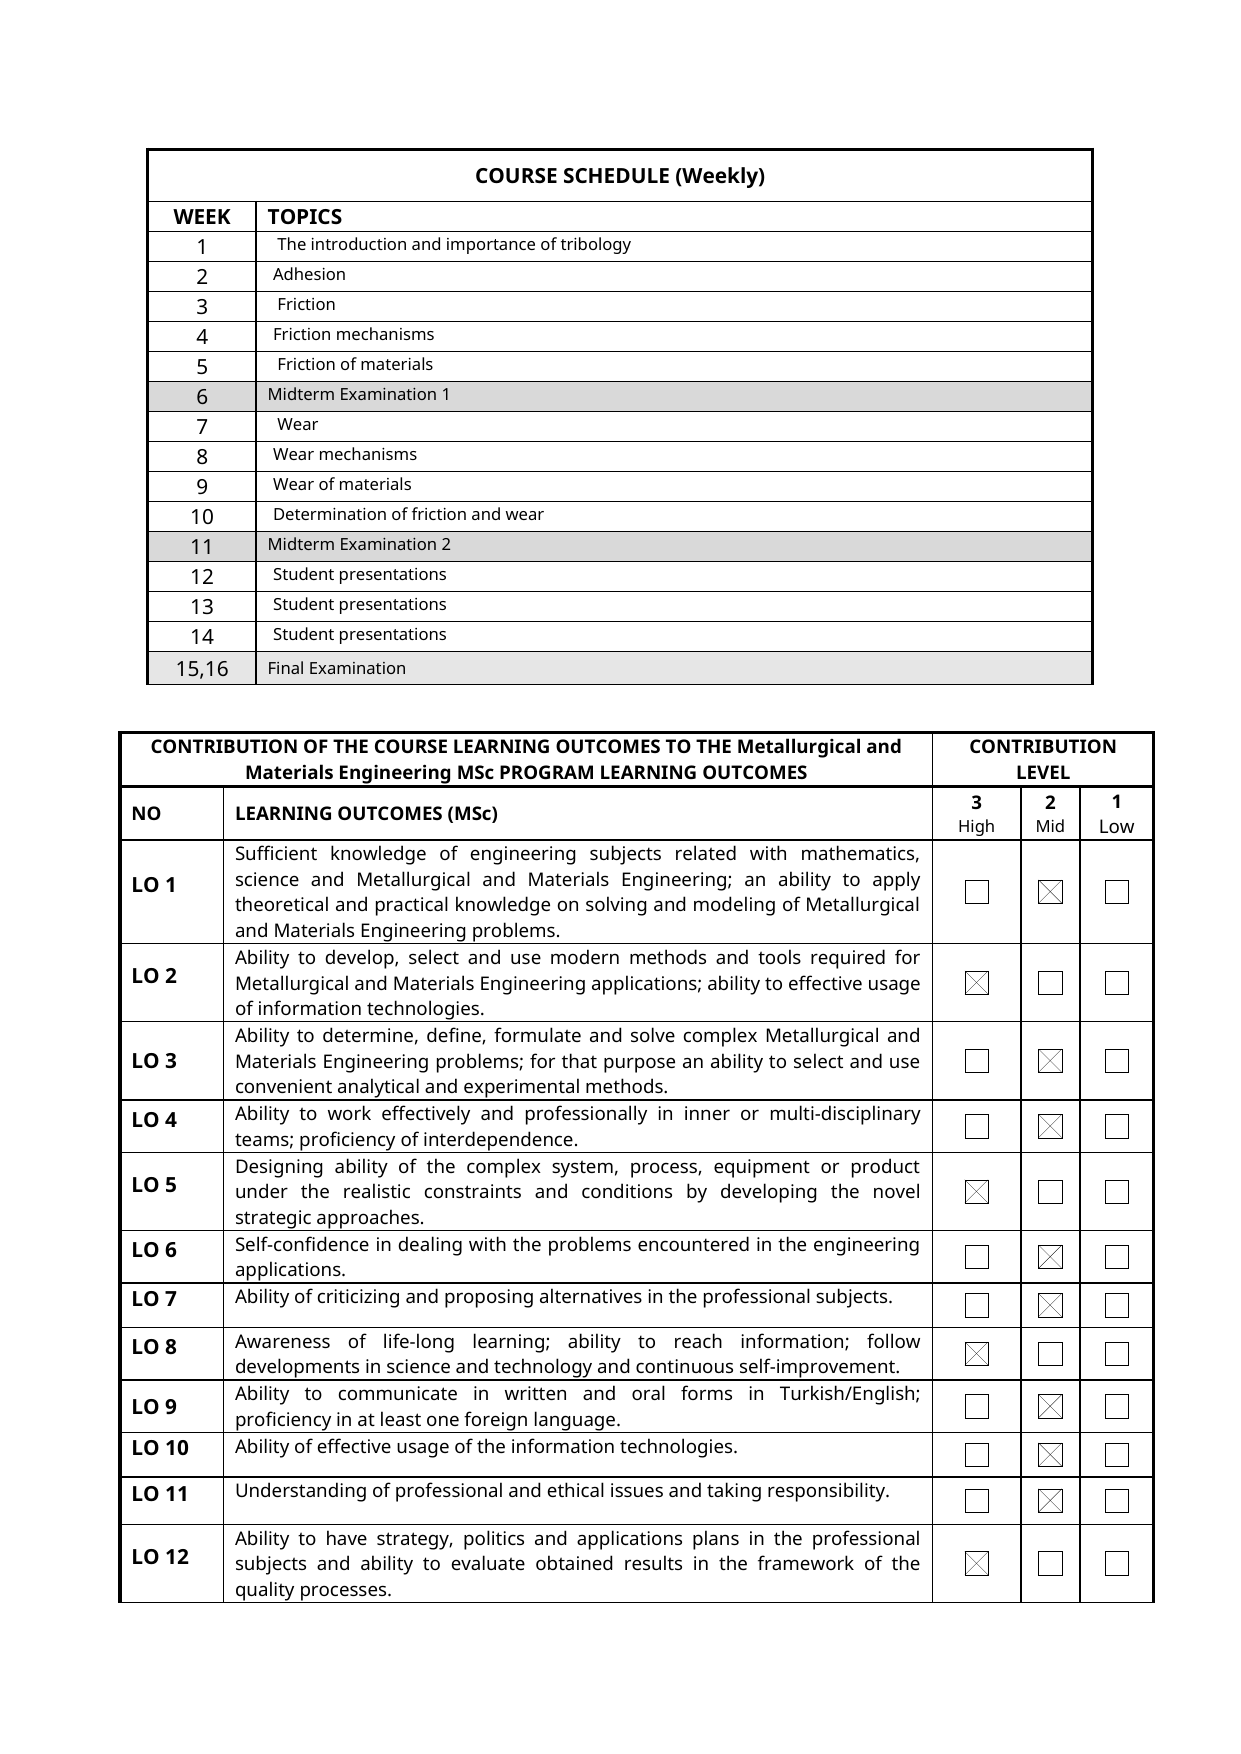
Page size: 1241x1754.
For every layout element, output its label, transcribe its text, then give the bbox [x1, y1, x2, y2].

table_cell Ability of effective usage of the information technologies. [224, 1433, 932, 1476]
table_cell Friction of materials [257, 352, 1091, 381]
table_cell 4 [149, 322, 255, 351]
table_cell [1081, 1153, 1152, 1230]
table_cell Awareness of life-long learning; ability to reach information; follow developments in science and technology and continuous self-improvement. [224, 1328, 932, 1379]
table_cell [1022, 1381, 1079, 1432]
table_cell Midterm Examination 1 [257, 382, 1091, 411]
table_cell 3 High [933, 788, 1020, 839]
table_cell Self-confidence in dealing with the problems encountered in the engineering applications. [224, 1231, 932, 1282]
table_cell Ability to have strategy, politics and applications plans in the professional subjects and ability to evaluate obtained results in the framework of the quality processes. [224, 1525, 932, 1602]
table_cell [1081, 1433, 1152, 1476]
table_cell LO 10 [122, 1433, 223, 1476]
table_cell [933, 1101, 1020, 1152]
table_cell 6 [149, 382, 255, 411]
table_cell [1081, 1101, 1152, 1152]
table_cell [1081, 1231, 1152, 1282]
table_cell 5 [149, 352, 255, 381]
table_cell LO 1 [122, 841, 223, 943]
table_cell Designing ability of the complex system, process, equipment or product under the realistic constraints and conditions by developing the novel strategic approaches. [224, 1153, 932, 1230]
table_cell [933, 1433, 1020, 1476]
table_cell LO 12 [122, 1525, 223, 1602]
table_cell LO 9 [122, 1381, 223, 1432]
table_cell [1081, 1525, 1152, 1602]
table_cell [1081, 1328, 1152, 1379]
table_cell [1022, 1101, 1079, 1152]
table_cell 1 [149, 232, 255, 261]
table_cell [1081, 944, 1152, 1021]
table_cell TOPICS [257, 202, 1091, 231]
table_cell 8 [149, 442, 255, 471]
table_cell LEARNING OUTCOMES (MSc) [224, 788, 932, 839]
table_cell [1081, 1478, 1152, 1523]
table_cell LO 4 [122, 1101, 223, 1152]
table_cell [1022, 1153, 1079, 1230]
table_cell Ability to determine, define, formulate and solve complex Metallurgical and Materials Engineering problems; for that purpose an ability to select and use convenient analytical and experimental methods. [224, 1022, 932, 1099]
table_cell [933, 1381, 1020, 1432]
table_cell The introduction and importance of tribology [257, 232, 1091, 261]
table_cell LO 11 [122, 1478, 223, 1523]
table_cell [933, 1525, 1020, 1602]
table_cell Understanding of professional and ethical issues and taking responsibility. [224, 1478, 932, 1523]
table_cell Final Examination [257, 652, 1091, 684]
table_cell 11 [149, 532, 255, 561]
table_cell [933, 944, 1020, 1021]
table_cell Sufficient knowledge of engineering subjects related with mathematics, science and Metallurgical and Materials Engineering; an ability to apply theoretical and practical knowledge on solving and modeling of Metallurgical and Materials Engineering problems. [224, 841, 932, 943]
table_cell [1022, 1433, 1079, 1476]
table_cell 9 [149, 472, 255, 501]
table_cell WEEK [149, 202, 255, 231]
table_cell Student presentations [257, 622, 1091, 651]
table_cell Wear [257, 412, 1091, 441]
table_cell 1 Low [1081, 788, 1152, 839]
table_cell [1022, 1022, 1079, 1099]
table_cell Midterm Examination 2 [257, 532, 1091, 561]
table_cell [933, 1478, 1020, 1523]
table_cell 2 [149, 262, 255, 291]
table_cell NO [122, 788, 223, 839]
table_cell Determination of friction and wear [257, 502, 1091, 531]
table_cell Ability to work effectively and professionally in inner or multi-disciplinary teams; proficiency of interdependence. [224, 1101, 932, 1152]
table_cell LO 6 [122, 1231, 223, 1282]
table_cell Friction mechanisms [257, 322, 1091, 351]
table_cell [1081, 1284, 1152, 1327]
table_cell Adhesion [257, 262, 1091, 291]
table_cell Ability of criticizing and proposing alternatives in the professional subjects. [224, 1284, 932, 1327]
table_cell [1081, 1022, 1152, 1099]
table_cell [933, 1231, 1020, 1282]
table_cell 2 Mid [1022, 788, 1079, 839]
table_cell [1022, 1328, 1079, 1379]
table_cell 10 [149, 502, 255, 531]
table_cell LO 3 [122, 1022, 223, 1099]
table_cell [1022, 841, 1079, 943]
table_cell LO 2 [122, 944, 223, 1021]
table_cell [1081, 1381, 1152, 1432]
table_cell [1022, 944, 1079, 1021]
table_cell Student presentations [257, 592, 1091, 621]
table_header COURSE SCHEDULE (Weekly) [149, 151, 1091, 201]
table_cell [933, 841, 1020, 943]
table_cell [1081, 841, 1152, 943]
table_cell 7 [149, 412, 255, 441]
table_cell LO 7 [122, 1284, 223, 1327]
table_header CONTRIBUTION LEVEL [933, 734, 1152, 785]
table_cell Wear of materials [257, 472, 1091, 501]
table_cell [933, 1153, 1020, 1230]
table_cell [933, 1022, 1020, 1099]
table_cell 12 [149, 562, 255, 591]
table_cell 15,16 [149, 652, 255, 684]
table_cell Ability to develop, select and use modern methods and tools required for Metallurgical and Materials Engineering applications; ability to effective usage of information technologies. [224, 944, 932, 1021]
table_cell [1022, 1231, 1079, 1282]
table_cell Ability to communicate in written and oral forms in Turkish/English; proficiency in at least one foreign language. [224, 1381, 932, 1432]
table_cell [1022, 1284, 1079, 1327]
table_cell Friction [257, 292, 1091, 321]
table_cell [933, 1284, 1020, 1327]
table_cell 13 [149, 592, 255, 621]
table_cell 3 [149, 292, 255, 321]
table_cell 14 [149, 622, 255, 651]
table_cell [1022, 1478, 1079, 1523]
table_cell [933, 1328, 1020, 1379]
table_header CONTRIBUTION OF THE COURSE LEARNING OUTCOMES TO THE Metallurgical and Materials Engineering MSc PROGRAM LEARNING OUTCOMES [122, 734, 932, 785]
table_cell Student presentations [257, 562, 1091, 591]
table_cell [1022, 1525, 1079, 1602]
table_cell LO 5 [122, 1153, 223, 1230]
table_cell Wear mechanisms [257, 442, 1091, 471]
table_cell LO 8 [122, 1328, 223, 1379]
